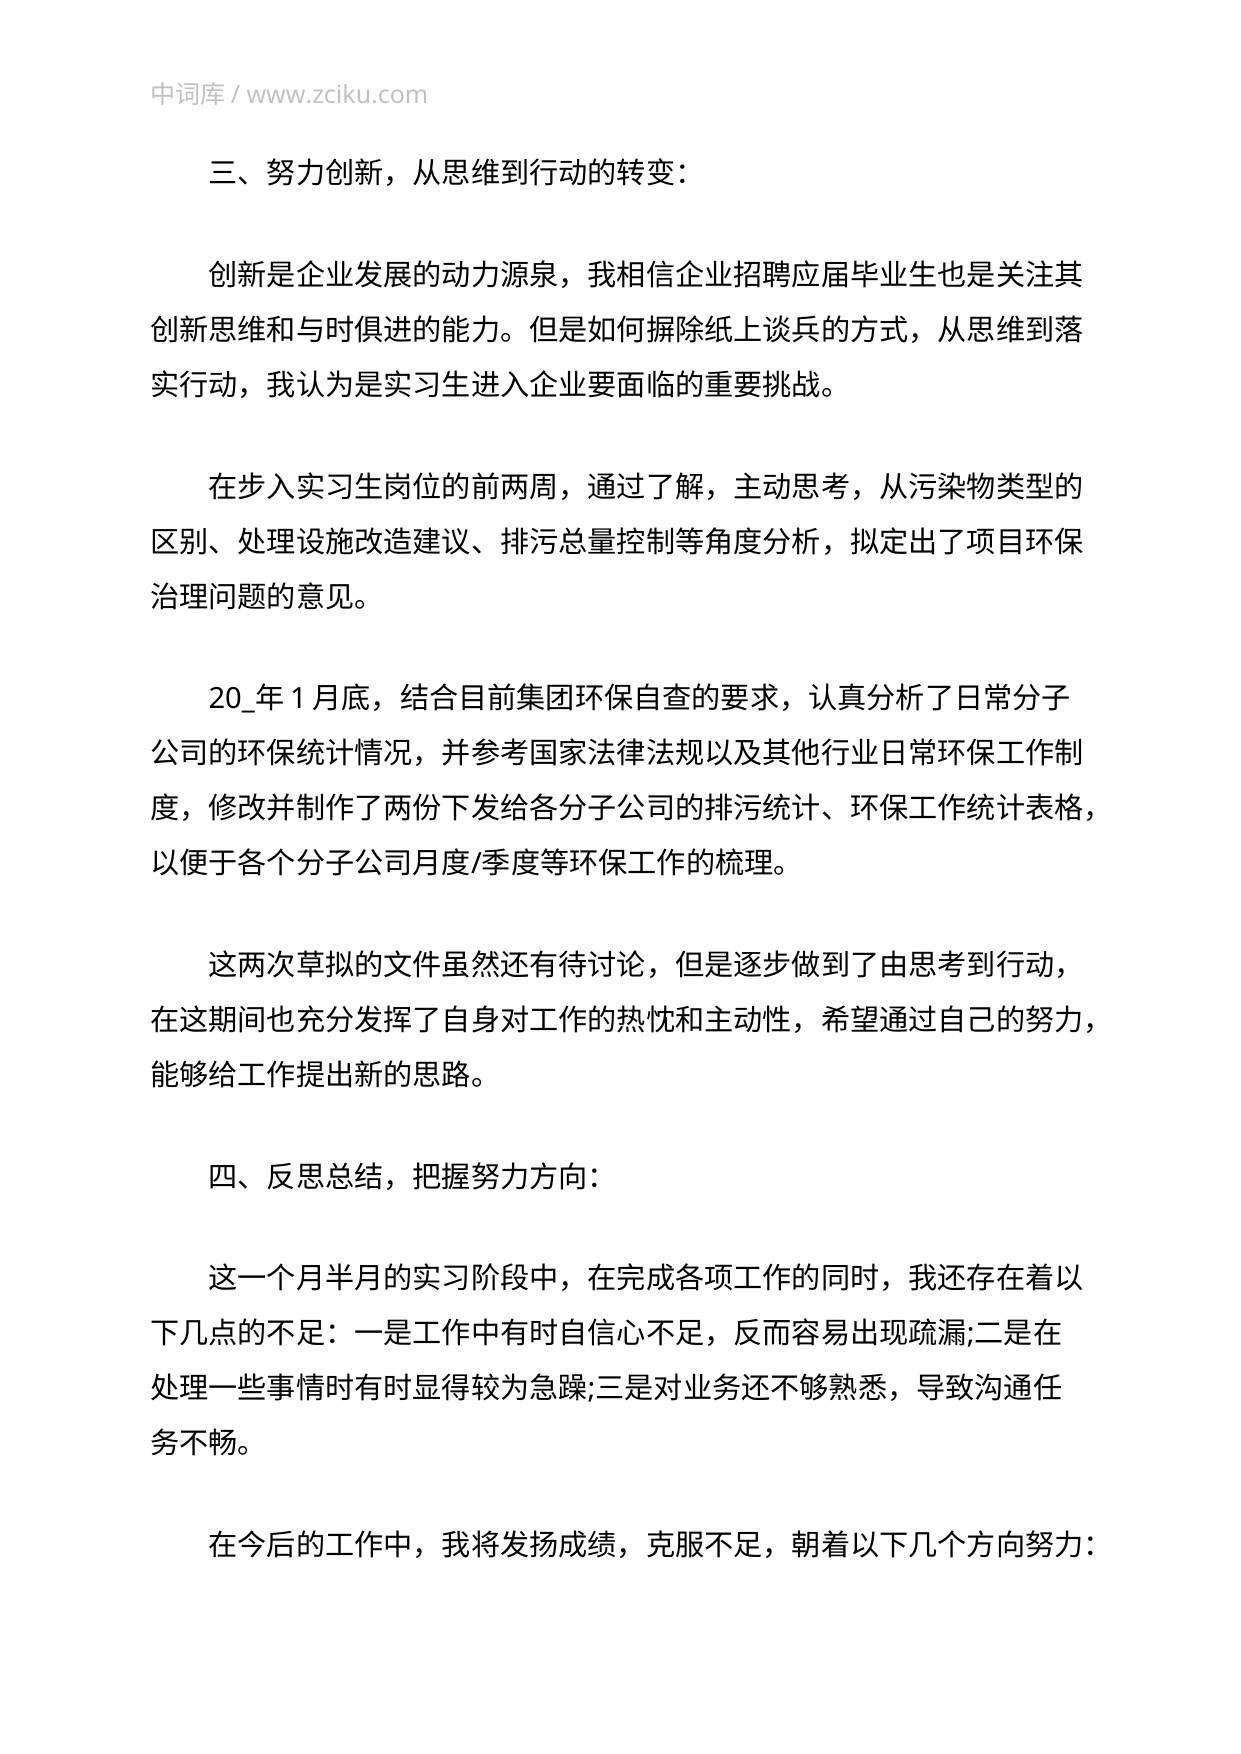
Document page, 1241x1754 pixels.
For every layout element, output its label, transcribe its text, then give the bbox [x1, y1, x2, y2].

text 在步入实习生岗位的前两周，通过了解，主动思考，从污染物类型的区别、处理设施改造建议、排污总量控制等角度分析，拟定出了项目环保治理问题的意见。 [150, 463, 1090, 615]
text 三、努力创新，从思维到行动的转变： [150, 150, 1090, 192]
text 在今后的工作中，我将发扬成绩，克服不足，朝着以下几个方向努力： [150, 1522, 1090, 1564]
text 四、反思总结，把握努力方向： [150, 1153, 1090, 1196]
text 这一个月半月的实习阶段中，在完成各项工作的同时，我还存在着以下几点的不足：一是工作中有时自信心不足，反而容易出现疏漏;二是在处理一些事情时有时显得较为急躁;三是对业务还不够熟悉，导致沟通任务不畅。 [150, 1255, 1090, 1462]
text 创新是企业发展的动力源泉，我相信企业招聘应届毕业生也是关注其创新思维和与时俱进的能力。但是如何摒除纸上谈兵的方式，从思维到落实行动，我认为是实习生进入企业要面临的重要挑战。 [150, 252, 1090, 404]
text 20_年1月底，结合目前集团环保自查的要求，认真分析了日常分子公司的环保统计情况，并参考国家法律法规以及其他行业日常环保工作制度，修改并制作了两份下发给各分子公司的排污统计、环保工作统计表格，以便于各个分子公司月度/季度等环保工作的梳理。 [150, 675, 1090, 882]
text 这两次草拟的文件虽然还有待讨论，但是逐步做到了由思考到行动，在这期间也充分发挥了自身对工作的热忱和主动性，希望通过自己的努力，能够给工作提出新的思路。 [150, 942, 1090, 1094]
